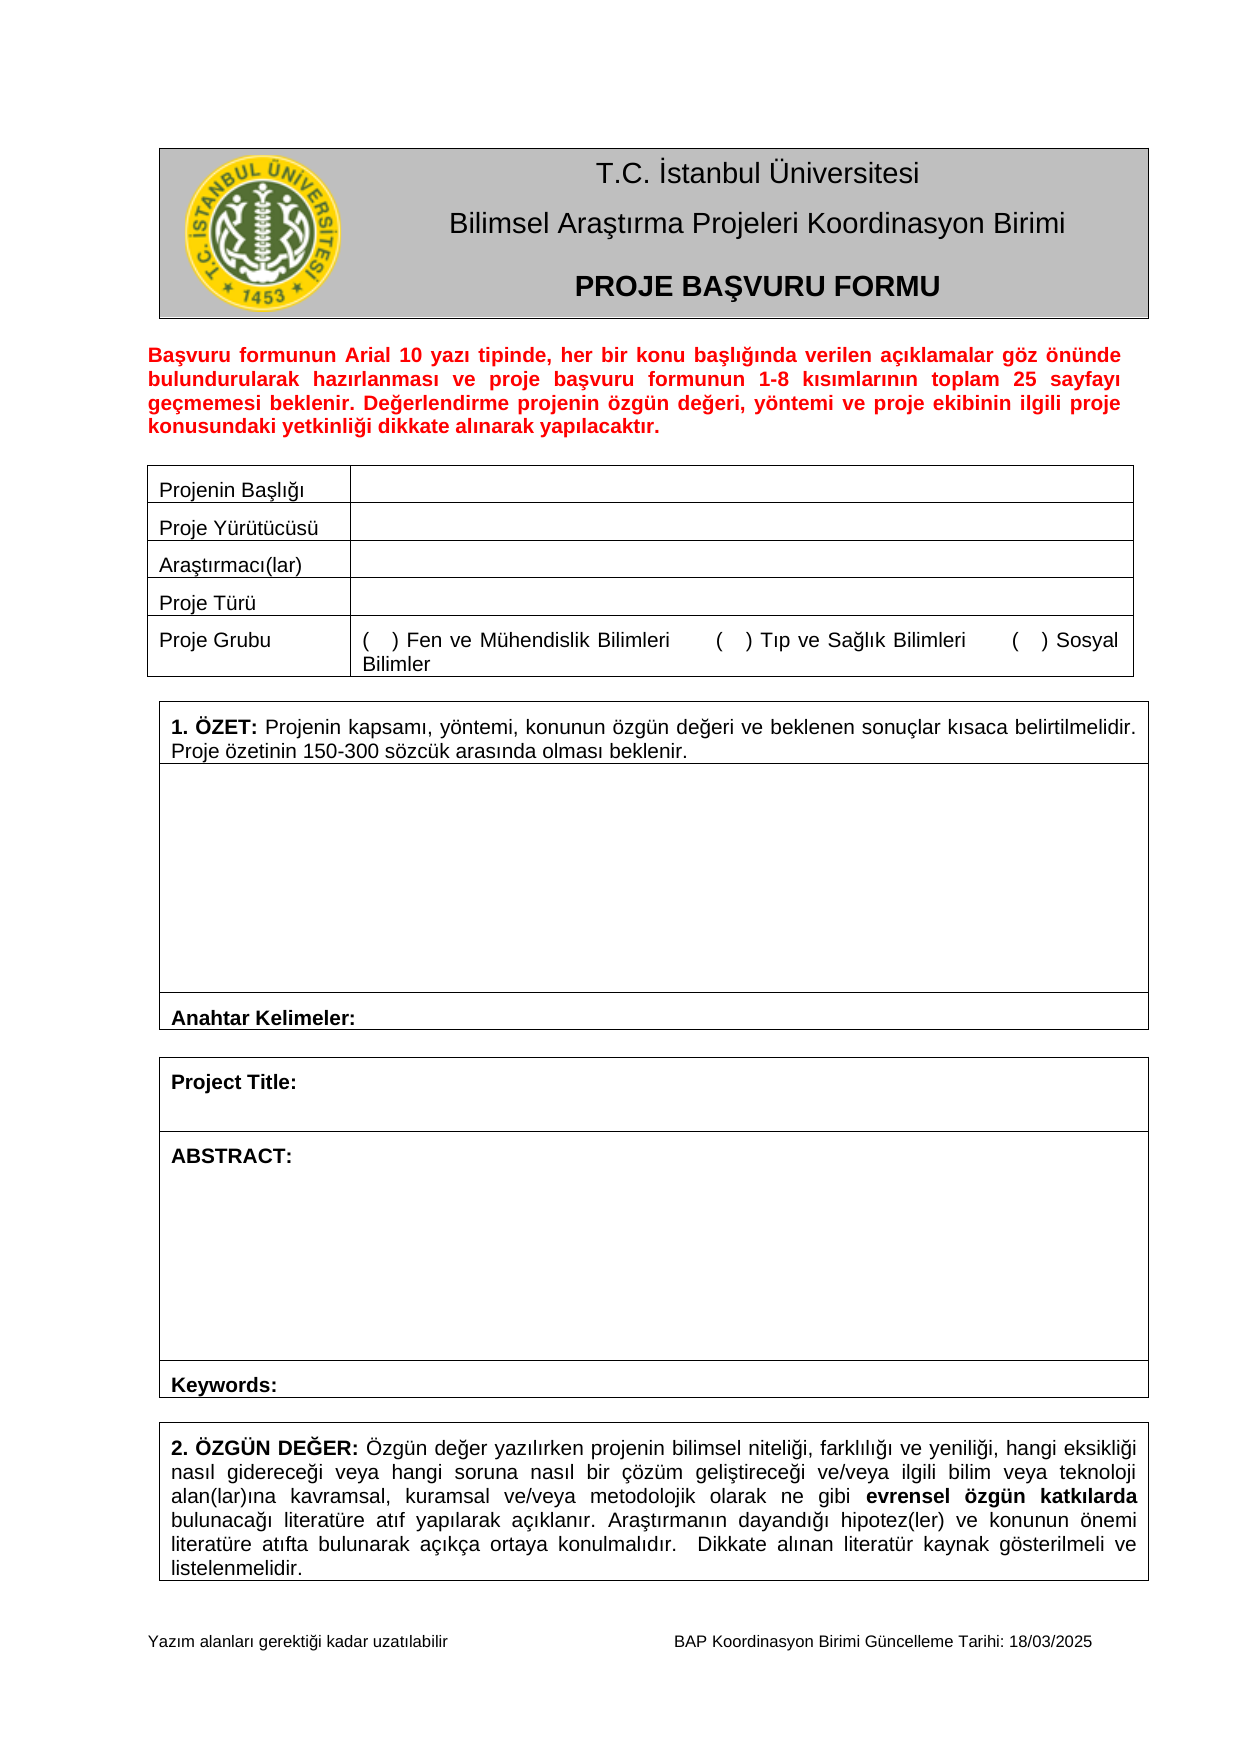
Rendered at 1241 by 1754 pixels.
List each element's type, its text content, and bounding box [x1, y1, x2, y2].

table_cell ( ) Fen ve Mühendislik Bilimleri ( ) Tıp ve Sağlık Bilimleri ( ) Sosyal Bilimler [351, 616, 1133, 676]
table_header 2. ÖZGÜN DEĞER: Özgün değer yazılırken projenin bilimsel niteliği, farklılığı ve yeniliği, hangi eksikliği nasıl gidereceği veya hangi soruna nasıl bir çözüm geliştireceği ve/veya ilgili bilim veya teknoloji alan(lar)ına kavramsal, kuramsal ve/veya metodolojik olarak ne gibi evrensel özgün katkılarda bulunacağı literatüre atıf yapılarak açıklanır. Araştırmanın dayandığı hipotez(ler) ve konunun önemi literatüre atıfta bulunarak açıkça ortaya konulmalıdır. Dikkate alınan literatür kaynak gösterilmeli ve listelenmelidir. [160, 1423, 1148, 1579]
table_header [351, 466, 1133, 502]
table_cell Proje Yürütücüsü [148, 503, 350, 540]
table_cell [351, 503, 1133, 540]
table_cell [351, 578, 1133, 615]
picture [184, 155, 342, 312]
table_cell [351, 541, 1133, 577]
table_cell Anahtar Kelimeler: [160, 993, 1148, 1029]
table_cell Proje Türü [148, 578, 350, 615]
table_header Projenin Başlığı [148, 466, 350, 502]
table_header T.C. İstanbul Üniversitesi Bilimsel Araştırma Projeleri Koordinasyon Birimi PROJE BAŞVURU FORMU [366, 149, 1148, 317]
table_cell ABSTRACT: [160, 1132, 1148, 1360]
table_cell Araştırmacı(lar) [148, 541, 350, 577]
table_header Project Title: [160, 1058, 1148, 1131]
table_header 1. ÖZET: Projenin kapsamı, yöntemi, konunun özgün değeri ve beklenen sonuçlar kısaca belirtilmelidir. Proje özetinin 150-300 sözcük arasında olması beklenir. [160, 702, 1148, 763]
table_cell [160, 764, 1148, 992]
table_cell Proje Grubu [148, 616, 350, 676]
table_cell Keywords: [160, 1361, 1148, 1397]
table_header [160, 149, 366, 317]
text Başvuru formunun Arial 10 yazı tipinde, her bir konu başlığında verilen açıklamalar göz önünde bulundurularak hazırlanması ve proje başvuru formunun 1-8 kısımlarının toplam 25 sayfayı geçmemesi beklenir. Değerlendirme projenin özgün değeri, yöntemi ve proje ekibinin ilgili proje konusundaki yetkinliği dikkate alınarak yapılacaktır. [148, 342, 1122, 438]
